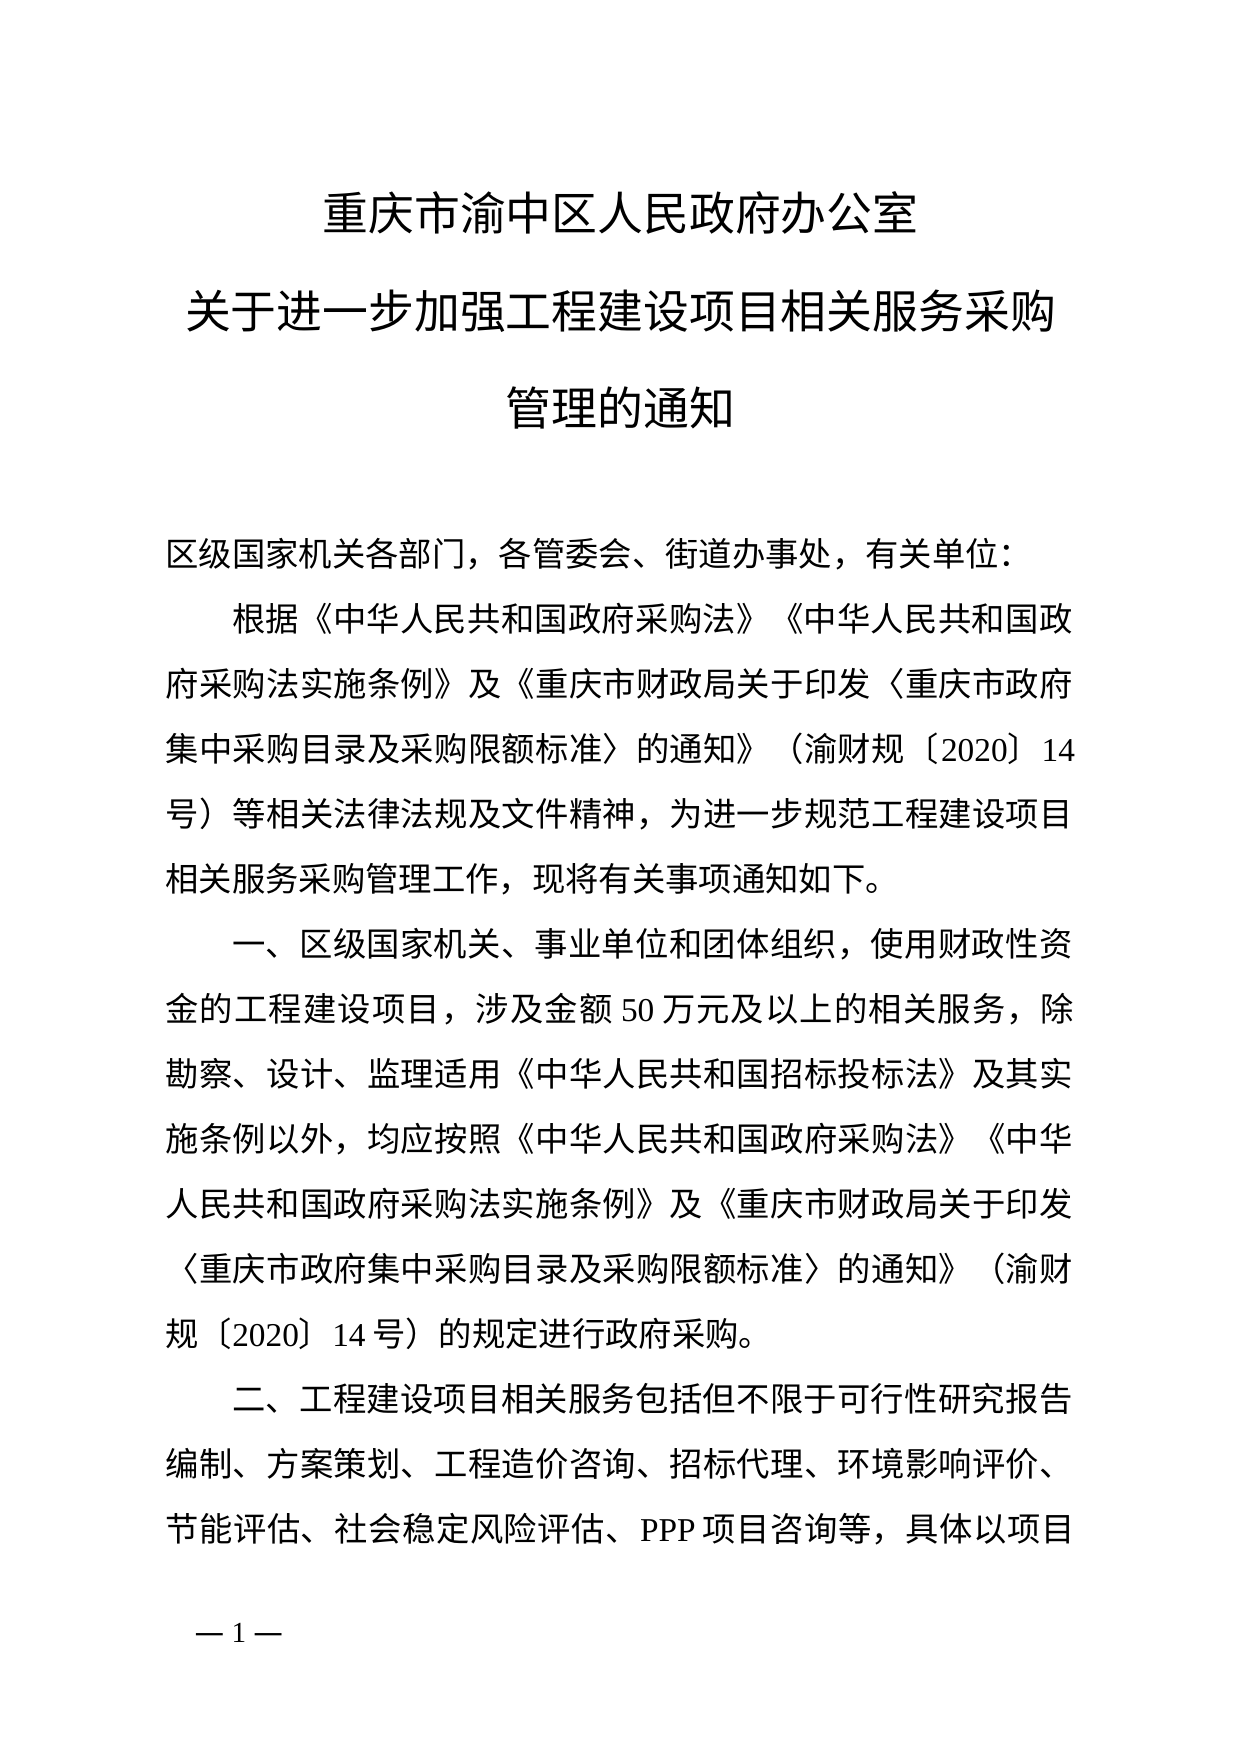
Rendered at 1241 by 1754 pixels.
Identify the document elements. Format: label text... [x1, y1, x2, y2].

text 关于进一步加强工程建设项目相关服务采购 [165, 259, 1075, 357]
text 重庆市渝中区人民政府办公室 [165, 162, 1075, 259]
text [165, 1364, 1075, 1559]
text 一、区级国家机关、事业单位和团体组织，使用财政性资金的工程建设项目，涉及金额50万元及以上的相关服务，除勘察、设计、监理适用《中华人民共和国招标投标法》及其实施条例以外，均应按照《中华人民共和国政府采购法》《中华人民共和国政府采购法实施条例》及《重庆市财政局关于印发〈重庆市政府集中采购目录及采购限额标准〉的通知》（渝财规〔2020〕14号）的规定进行政府采购。 [165, 909, 1075, 1364]
text 区级国家机关各部门，各管委会、街道办事处，有关单位： [165, 519, 1075, 584]
text 管理的通知 [165, 357, 1075, 454]
text 根据《中华人民共和国政府采购法》《中华人民共和国政府采购法实施条例》及《重庆市财政局关于印发〈重庆市政府集中采购目录及采购限额标准〉的通知》（渝财规〔2020〕14号）等相关法律法规及文件精神，为进一步规范工程建设项目相关服务采购管理工作，现将有关事项通知如下。 [165, 584, 1075, 909]
